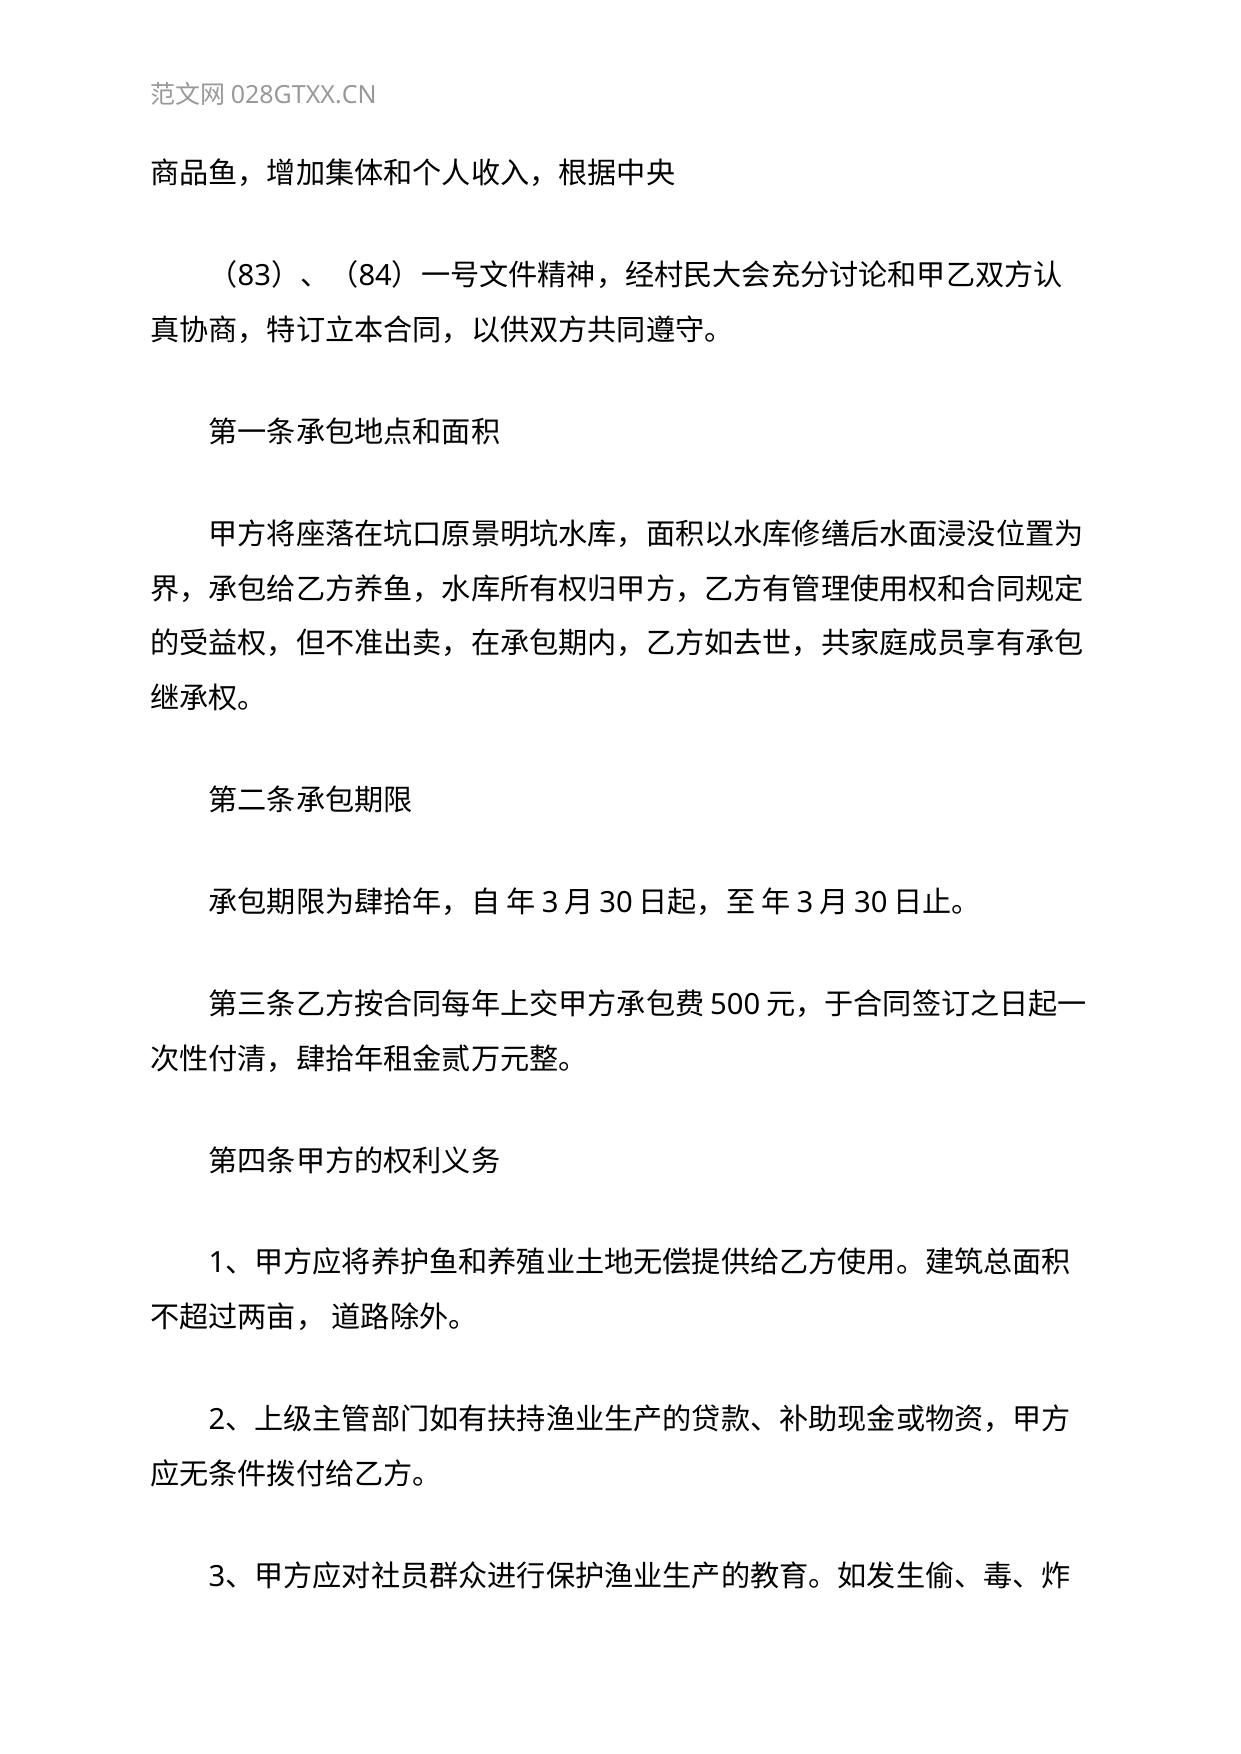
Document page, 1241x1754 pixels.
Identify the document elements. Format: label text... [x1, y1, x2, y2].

text 承包期限为肆拾年，自 年3月30日起，至 年3月30日止。 [150, 878, 1090, 921]
text 2、上级主管部门如有扶持渔业生产的贷款、补助现金或物资，甲方应无条件拨付给乙方。 [150, 1396, 1090, 1493]
text 第三条乙方按合同每年上交甲方承包费500元，于合同签订之日起一次性付清，肆拾年租金贰万元整。 [150, 981, 1090, 1078]
text （83）、（84）一号文件精神，经村民大会充分讨论和甲乙双方认真协商，特订立本合同，以供双方共同遵守。 [150, 252, 1090, 349]
text 第四条甲方的权利义务 [150, 1137, 1090, 1179]
text 甲方将座落在坑口原景明坑水库，面积以水库修缮后水面浸没位置为界，承包给乙方养鱼，水库所有权归甲方，乙方有管理使用权和合同规定的受益权，但不准出卖，在承包期内，乙方如去世，共家庭成员享有承包继承权。 [150, 510, 1090, 717]
text 1、甲方应将养护鱼和养殖业土地无偿提供给乙方使用。建筑总面积不超过两亩， 道路除外。 [150, 1239, 1090, 1336]
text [150, 150, 1090, 192]
text 第一条承包地点和面积 [150, 408, 1090, 451]
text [150, 1553, 1090, 1595]
text 第二条承包期限 [150, 777, 1090, 819]
